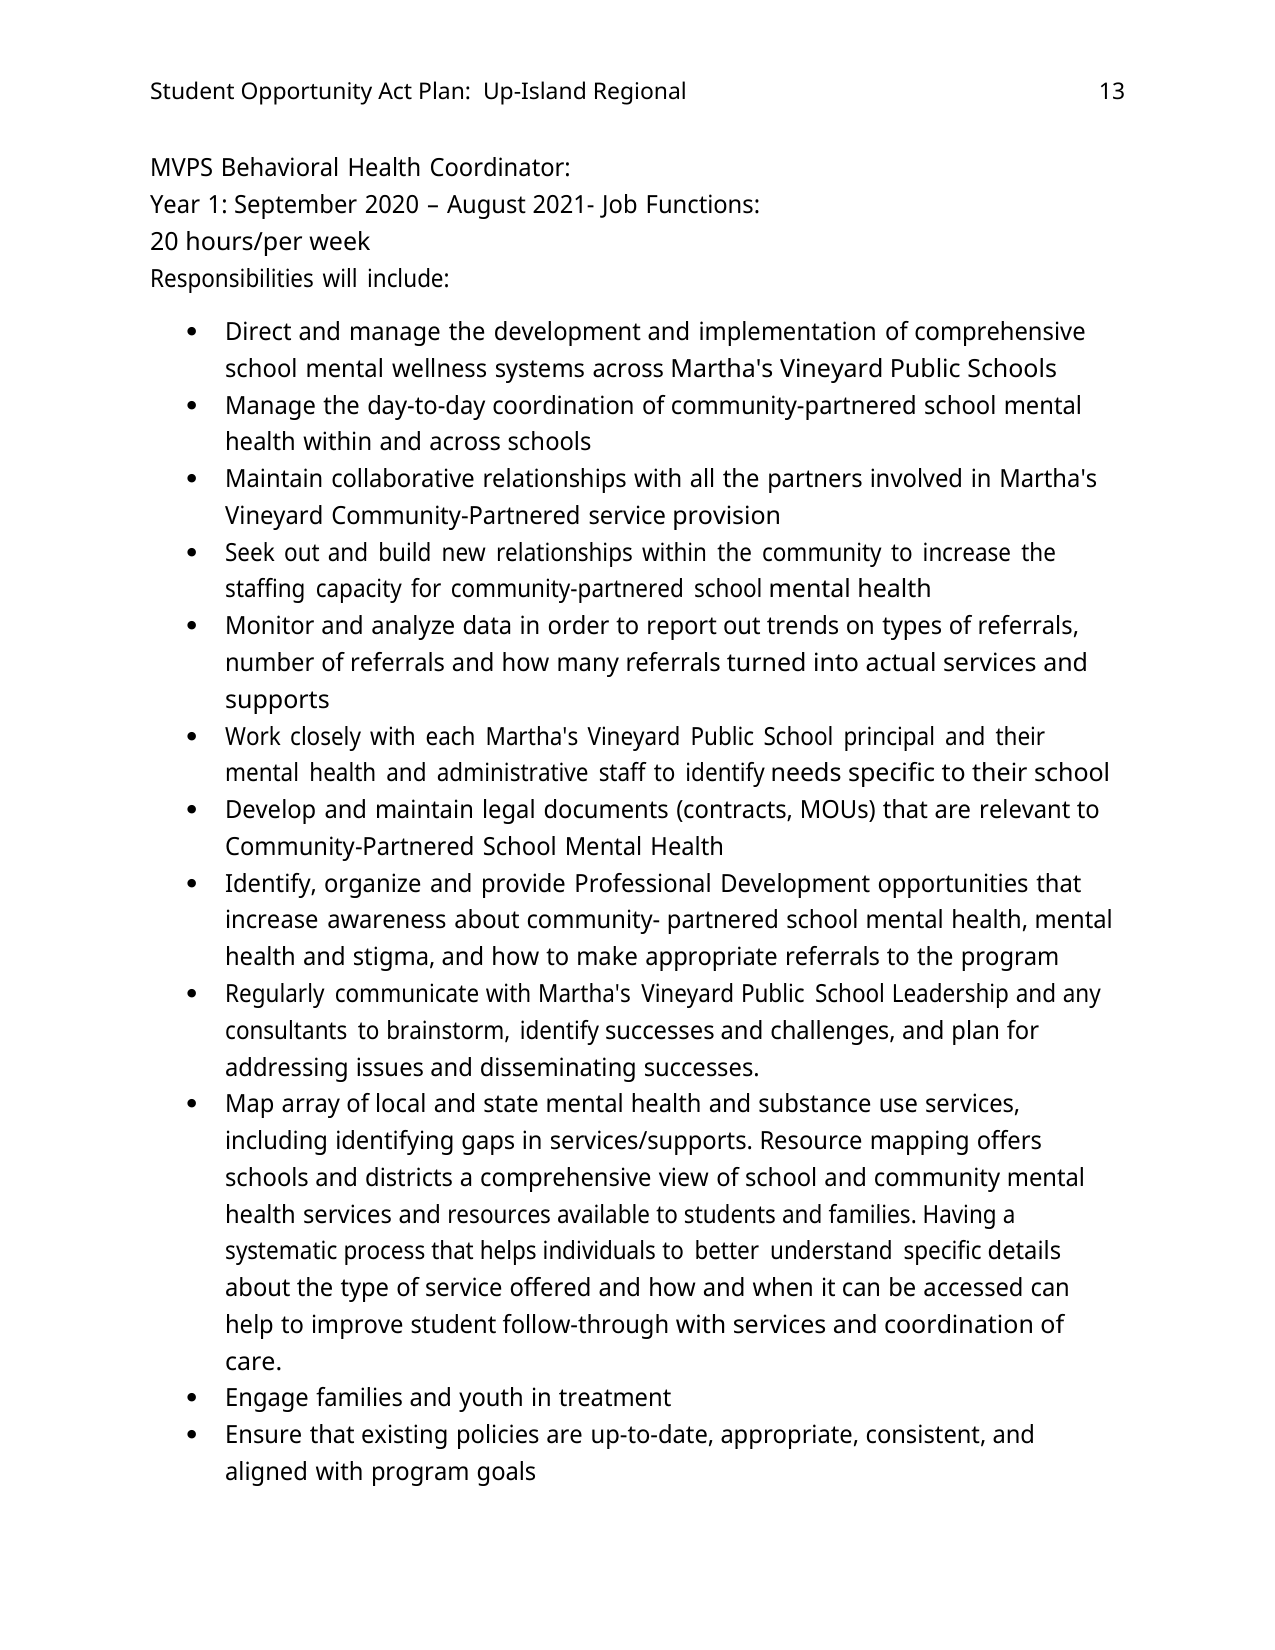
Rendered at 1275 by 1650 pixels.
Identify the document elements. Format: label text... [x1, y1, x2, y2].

text 20 hours/per week [150, 223, 1125, 258]
list Direct and manage the development and implementation of comprehensive school mental wellness systems across Martha's Vineyard Public Schools [187, 314, 1125, 384]
list Monitor and analyze data in order to report out trends on types of referrals, number of referrals and how many referrals turned into actual services and supports [187, 608, 1125, 716]
list Seek out and build new relationships within the community to increase the staffing capacity for community-partnered school mental health [187, 534, 1125, 605]
list Work closely with each Martha's Vineyard Public School principal and their mental health and administrative staff to identify needs specific to their school [187, 718, 1125, 789]
list Regularly communicate with Martha's Vineyard Public School Leadership and any consultants to brainstorm, identify successes and challenges, and plan for addressing issues and disseminating successes. [187, 976, 1125, 1083]
list Maintain collaborative relationships with all the partners involved in Martha's Vineyard Community-Partnered service provision [187, 461, 1125, 532]
text MVPS Behavioral Health Coordinator: [150, 150, 1125, 184]
text Year 1: September 2020 – August 2021- Job Functions: [150, 187, 1125, 221]
list Develop and maintain legal documents (contracts, MOUs) that are relevant to Community-Partnered School Mental Health [187, 792, 1125, 863]
list Manage the day-to-day coordination of community-partnered school mental health within and across schools [187, 387, 1125, 458]
list Engage families and youth in treatment [187, 1380, 1125, 1414]
text Responsibilities will include: [150, 260, 1125, 294]
list Map array of local and state mental health and substance use services, including identifying gaps in services/supports. Resource mapping offers schools and districts a comprehensive view of school and community mental health services and resources available to students and families. Having a systematic process that helps individuals to better understand specific details about the type of service offered and how and when it can be accessed can help to improve student follow-through with services and coordination of care. [187, 1086, 1125, 1377]
list Identify, organize and provide Professional Development opportunities that increase awareness about community- partnered school mental health, mental health and stigma, and how to make appropriate referrals to the program [187, 865, 1125, 973]
list Ensure that existing policies are up-to-date, appropriate, consistent, and aligned with program goals [187, 1417, 1125, 1488]
